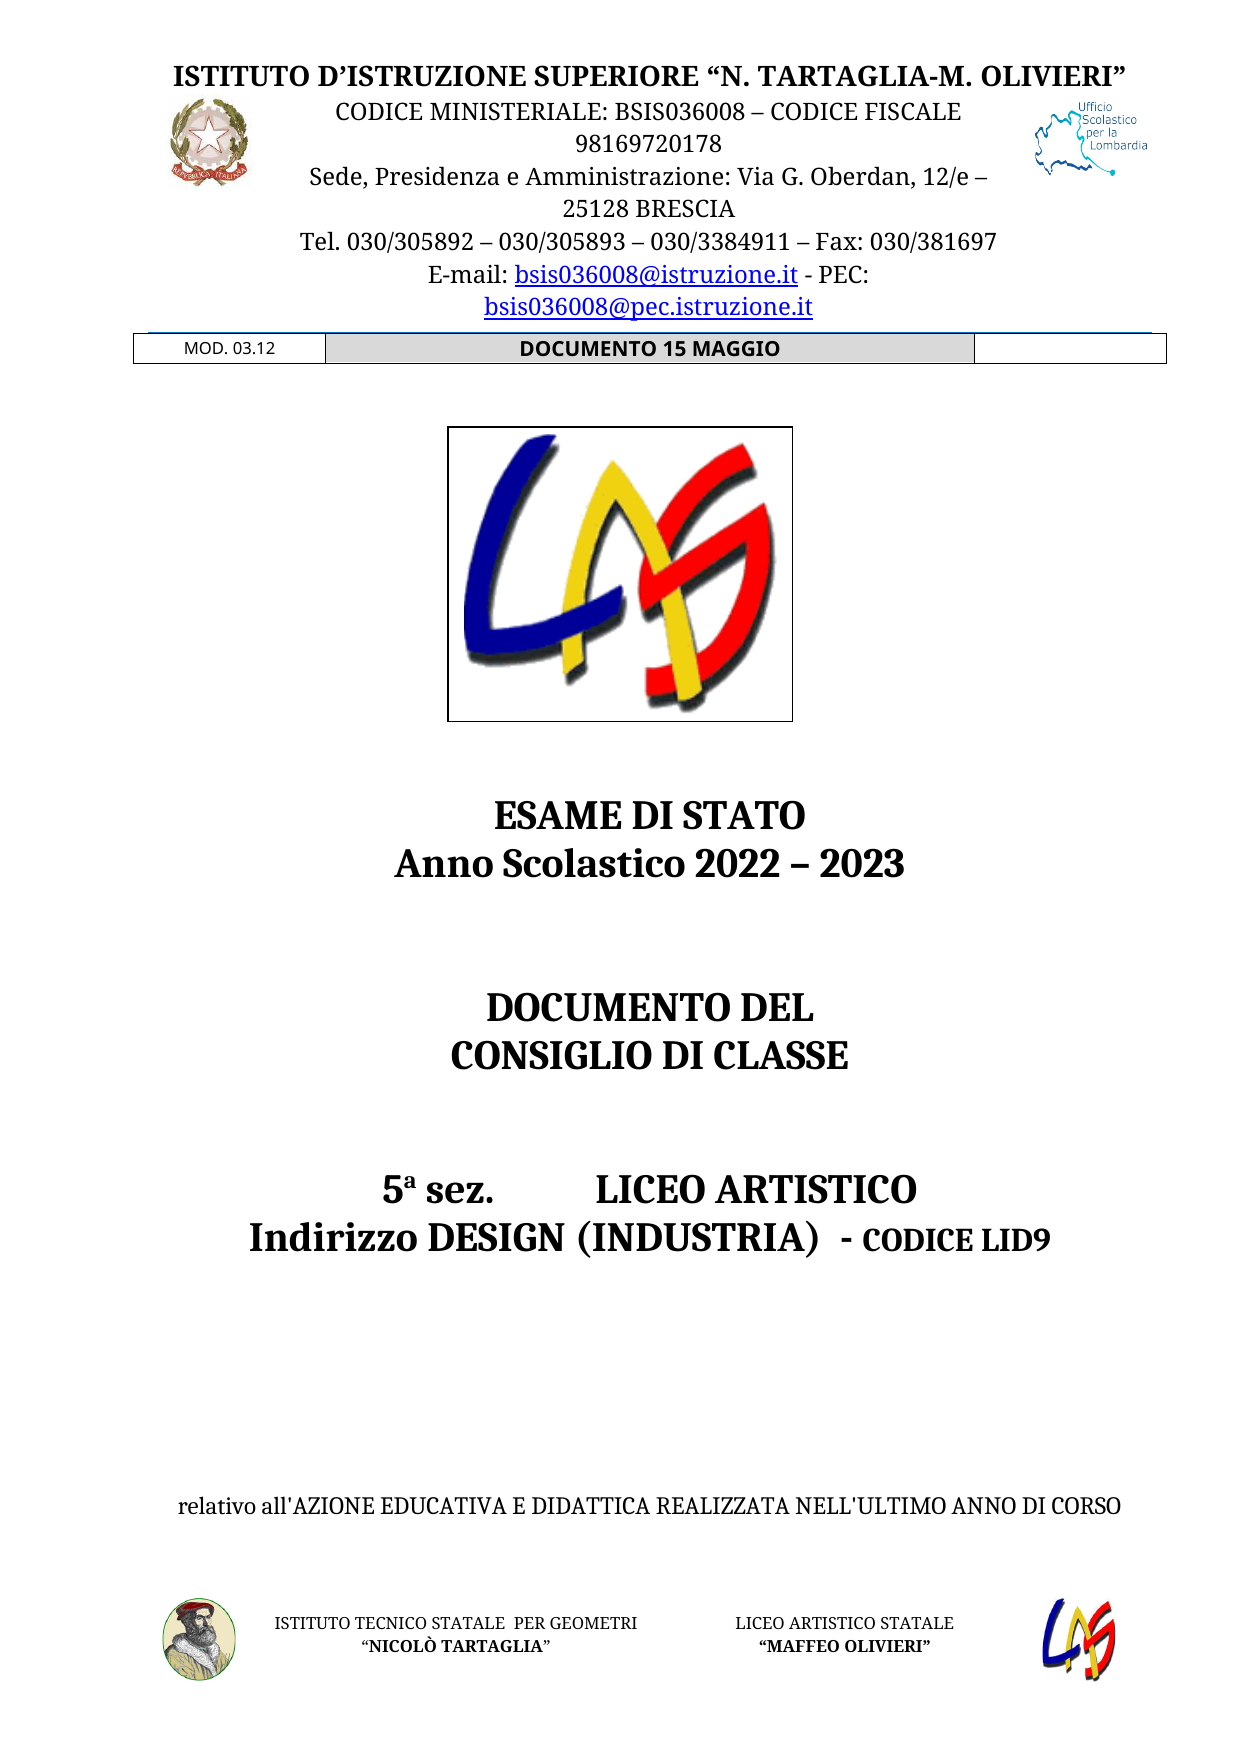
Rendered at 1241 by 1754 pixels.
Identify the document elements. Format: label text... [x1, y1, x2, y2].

text ESAME DI STATO [148, 792, 1152, 839]
text DOCUMENTO DEL [148, 984, 1152, 1032]
picture [162, 1598, 236, 1681]
picture [1042, 1598, 1116, 1682]
text relativo all'AZIONE EDUCATIVA E DIDATTICA REALIZZATA NELL'ULTIMO ANNO DI CORSO [148, 1492, 1152, 1521]
text 5a sez. LICEO ARTISTICO [148, 1166, 1152, 1214]
picture [1032, 98, 1161, 176]
text Indirizzo DESIGN (INDUSTRIA) - CODICE LID9 [148, 1214, 1152, 1262]
picture [464, 434, 777, 715]
text CONSIGLIO DI CLASSE [148, 1032, 1152, 1080]
text Anno Scolastico 2022 – 2023 [148, 839, 1152, 887]
